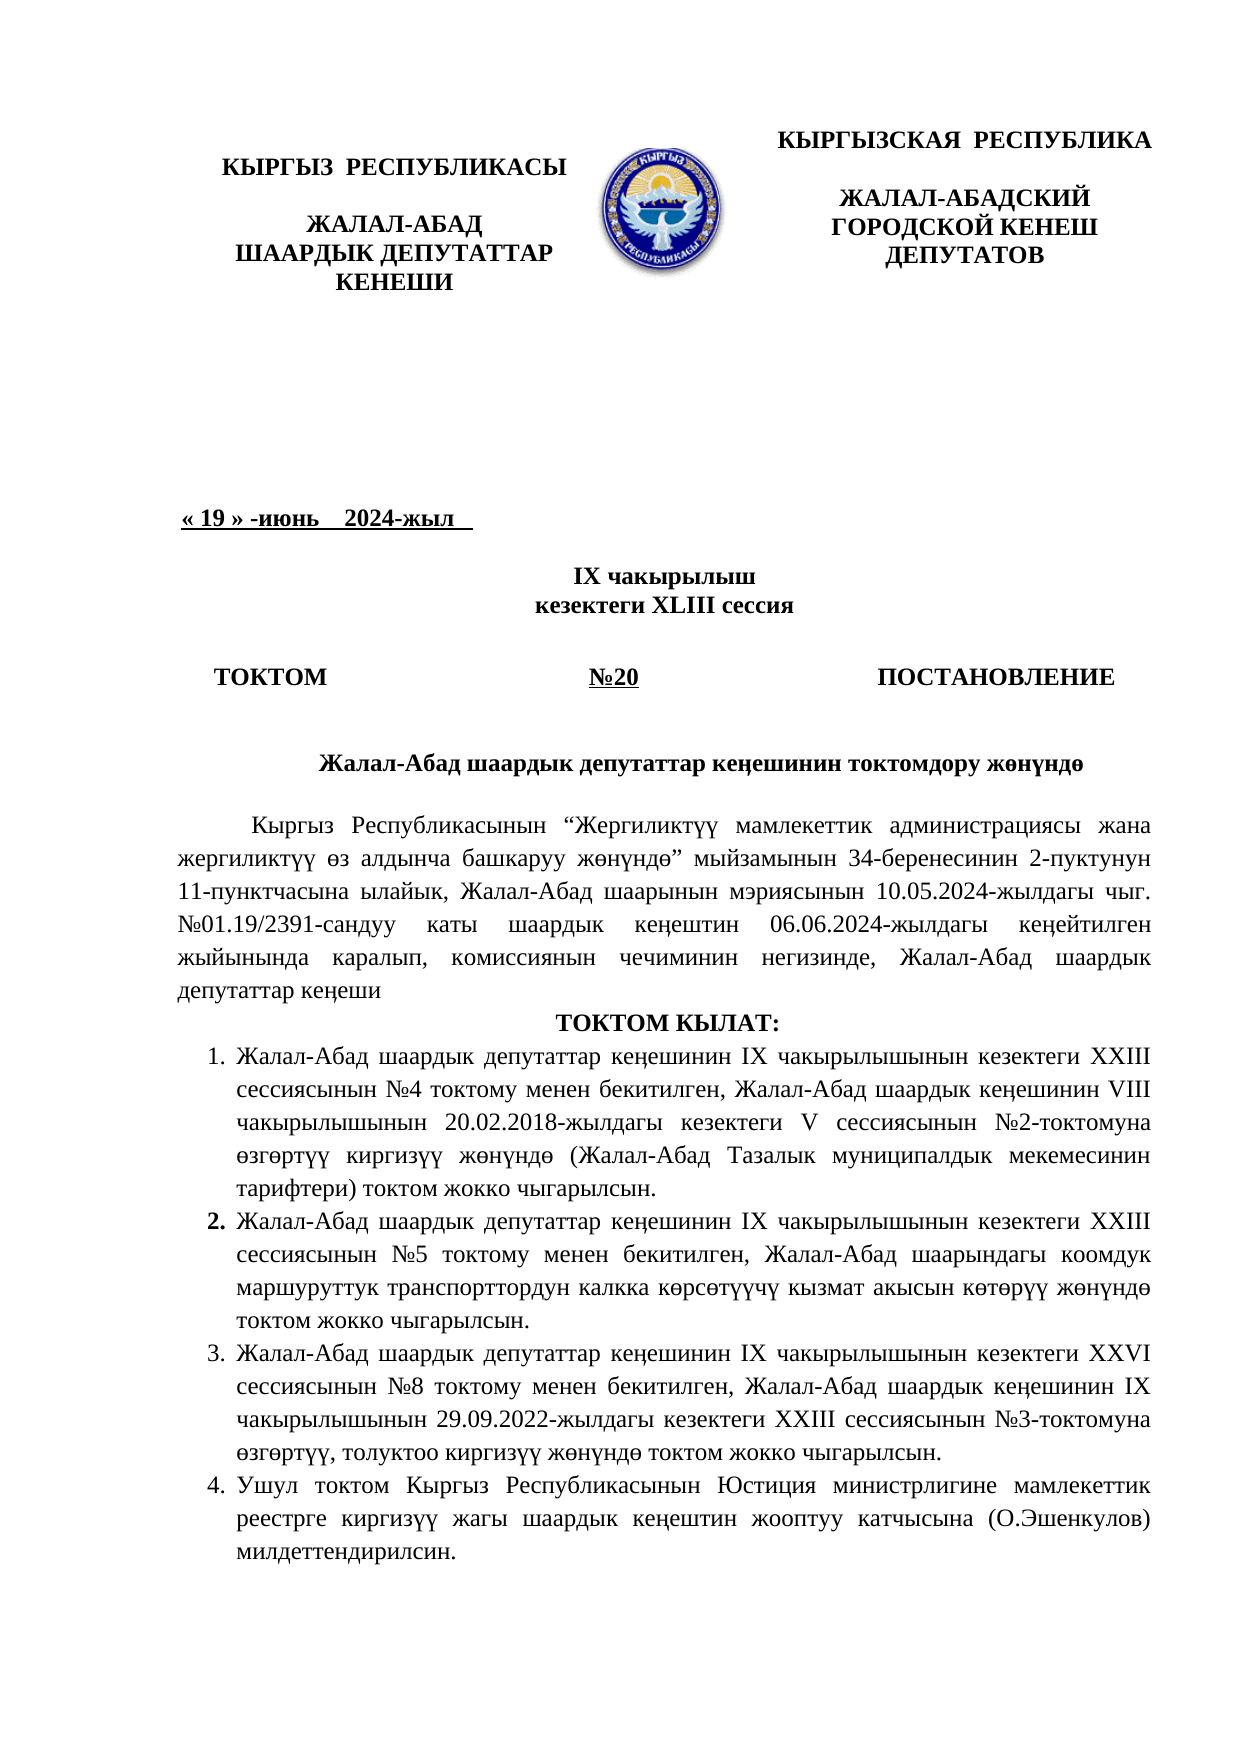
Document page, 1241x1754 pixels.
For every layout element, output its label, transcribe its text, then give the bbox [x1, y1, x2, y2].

list Жалал-Абад шаардык депутаттар кеӊешинин IX чакырылышынын кезектеги XXVI сессиясынын №8 токтому менен бекитилген, Жалал-Абад шаардык кеӊешинин IX чакырылышынын 29.09.2022-жылдагы кезектеги XXIII сессиясынын №3-токтомуна өзгөртүү, толуктоо киргизүү жөнүндө токтом жокко чыгарылсын. [207, 1338, 1152, 1466]
text Жалал-Абад шаардык депутаттар кеӊешинин токтомдору жөнүндө [177, 748, 1152, 777]
text ТОКТОМ №20 ПОСТАНОВЛЕНИЕ [177, 662, 1152, 690]
text Кыргыз Республикасынын “Жергиликтүү мамлекеттик администрациясы жана жергиликтүү өз алдынча башкаруу жөнүндө” мыйзамынын 34-беренесинин 2-пуктунун 11-пунктчасына ылайык, Жалал-Абад шаарынын мэриясынын 10.05.2024-жылдагы чыг.№01.19/2391-сандуу каты шаардык кеӊештин 06.06.2024-жылдагы кеӊейтилген жыйынында каралып, комиссиянын чечиминин негизинде, Жалал-Абад шаардык депутаттар кеӊеши [177, 810, 1152, 1003]
text IX чакырылыш [177, 561, 1152, 590]
text « 19 » -июнь 2024-жыл [181, 503, 1152, 532]
text кезектеги XLIII сессия [177, 590, 1152, 618]
picture [595, 148, 728, 281]
text ТОКТОМ КЫЛАТ: [177, 1008, 1152, 1037]
list Жалал-Абад шаардык депутаттар кеӊешинин IX чакырылышынын кезектеги XXIII сессиясынын №4 токтому менен бекитилген, Жалал-Абад шаардык кеӊешинин VIII чакырылышынын 20.02.2018-жылдагы кезектеги V сессиясынын №2-токтомуна өзгөртүү киргизүү жөнүндө (Жалал-Абад Тазалык муниципалдык мекемесинин тарифтери) токтом жокко чыгарылсын. [207, 1041, 1152, 1202]
list Ушул токтом Кыргыз Республикасынын Юстиция министрлигине мамлекеттик реестрге киргизүү жагы шаардык кеңештин жооптуу катчысына (О.Эшенкулов) милдеттендирилсин. [207, 1470, 1152, 1565]
list Жалал-Абад шаардык депутаттар кеӊешинин IX чакырылышынын кезектеги XXIII сессиясынын №5 токтому менен бекитилген, Жалал-Абад шаарындагы коомдук маршуруттук транспорттордун калкка көрсөтүүчү кызмат акысын көтөрүү жөнүндө токтом жокко чыгарылсын. [207, 1206, 1152, 1334]
